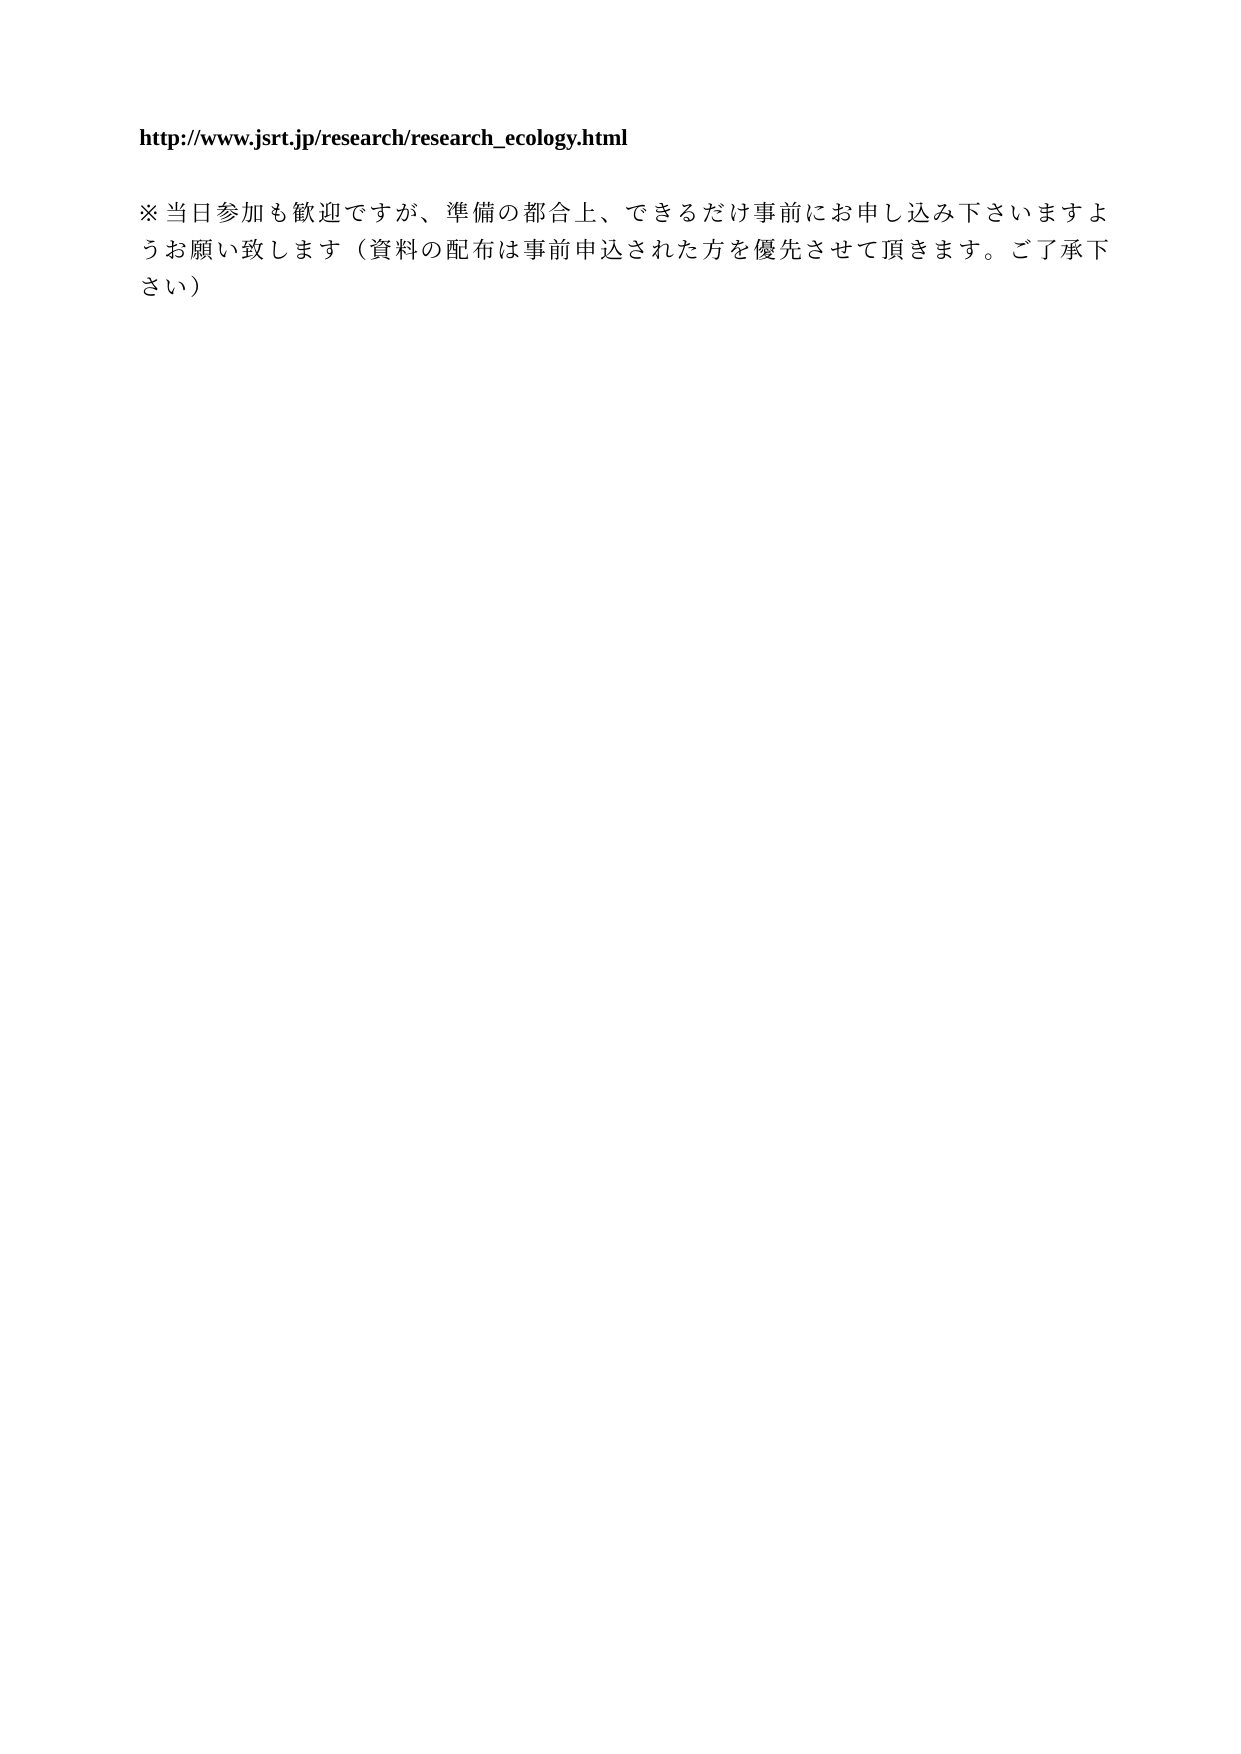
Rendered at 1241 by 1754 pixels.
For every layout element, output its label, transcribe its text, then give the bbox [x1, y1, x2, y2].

text ※当日参加も歓迎ですが、準備の都合上、できるだけ事前にお申し込み下さいますようお願い致します（資料の配布は事前申込された方を優先させて頂きます。ご了承下さい） [139, 193, 1113, 304]
text http://www.jsrt.jp/research/research_ecology.html [139, 119, 1113, 156]
